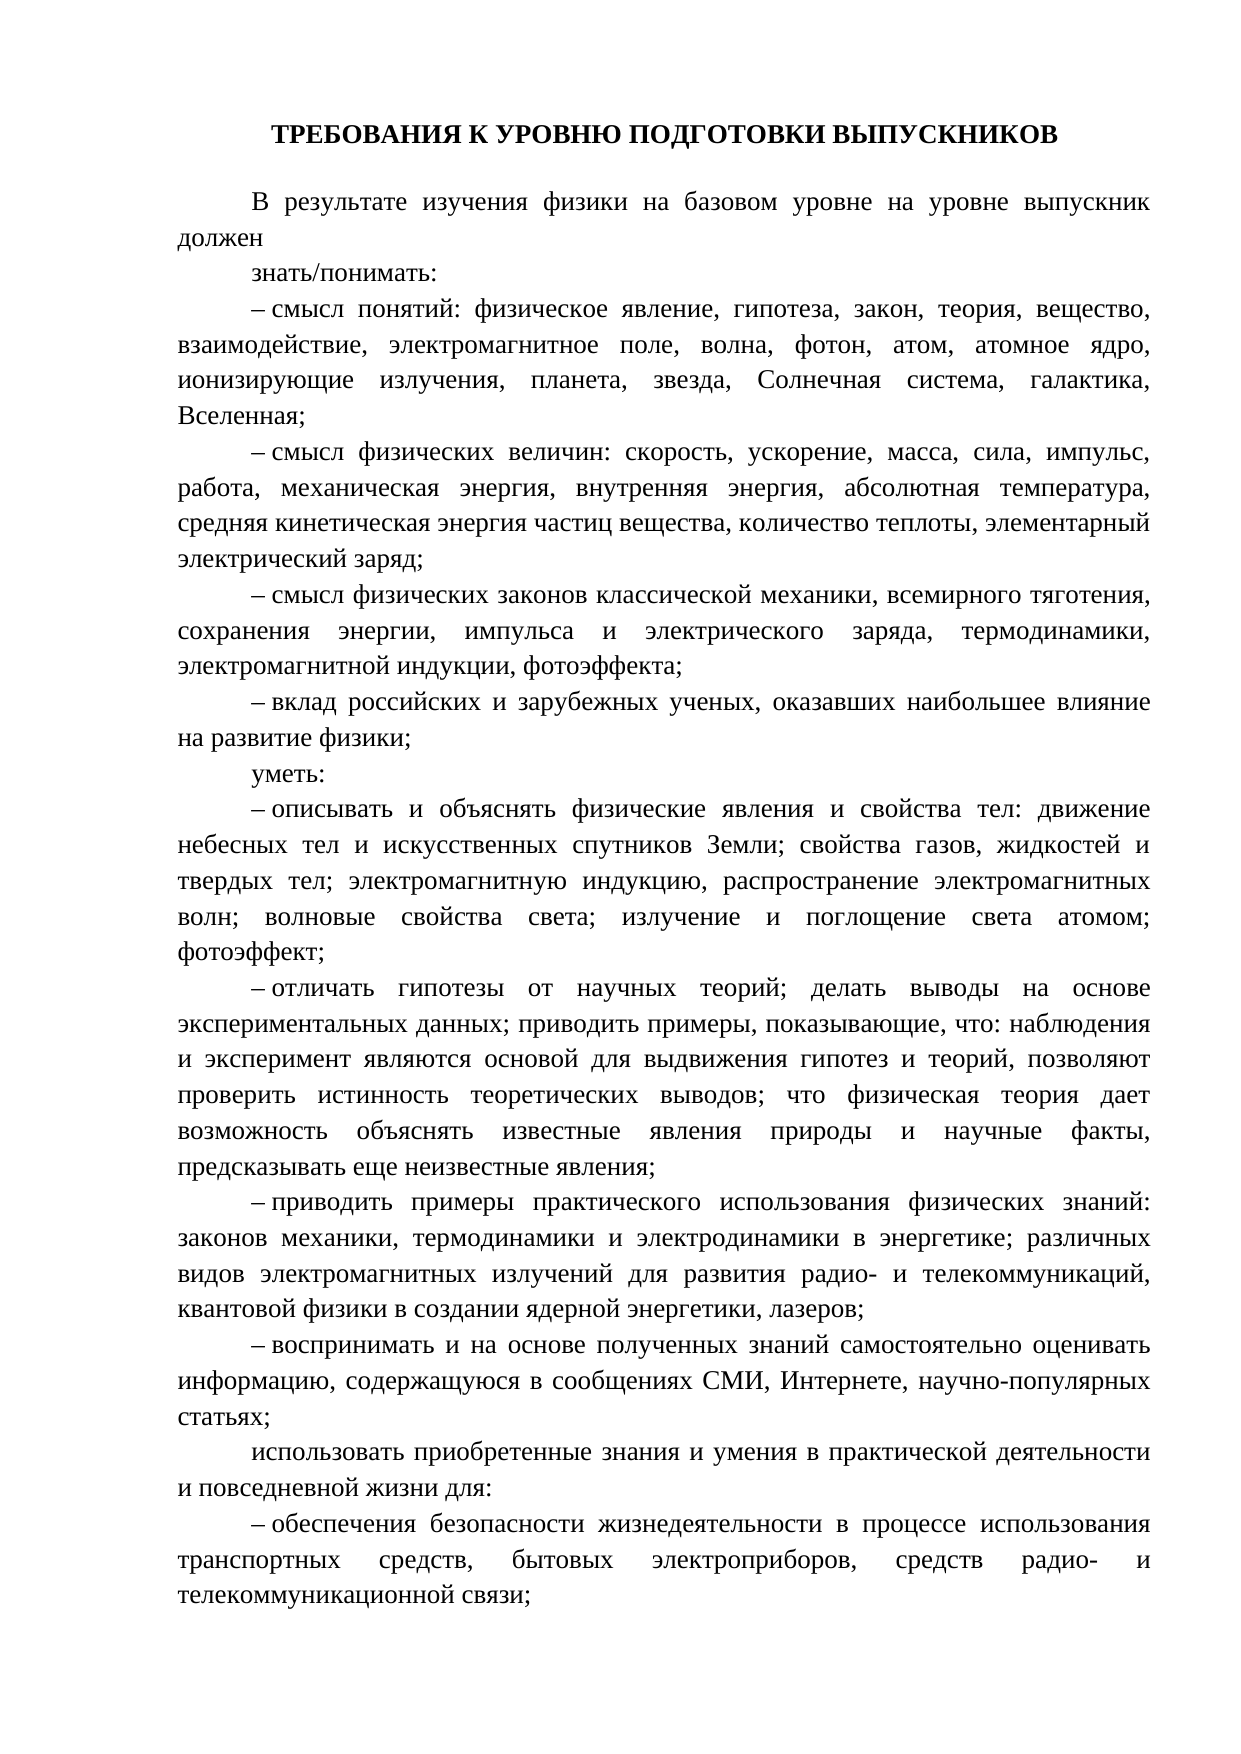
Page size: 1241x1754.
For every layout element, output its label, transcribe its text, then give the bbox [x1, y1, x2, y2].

text В результате изучения физики на базовом уровне на уровне выпускник должен [177, 185, 1152, 252]
text – обеспечения безопасности жизнедеятельности в процессе использования транспортных средств, бытовых электроприборов, средств радио- и телекоммуникационной связи; [177, 1507, 1152, 1609]
text – воспринимать и на основе полученных знаний самостоятельно оценивать информацию, содержащуюся в сообщениях СМИ, Интернете, научно-популярных статьях; [177, 1328, 1152, 1431]
text уметь: [177, 757, 1152, 788]
text знать/понимать: [177, 256, 1152, 288]
text использовать приобретенные знания и умения в практической деятельности и повседневной жизни для: [177, 1436, 1152, 1502]
text – смысл физических законов классической механики, всемирного тяготения, сохранения энергии, импульса и электрического заряда, термодинамики, электромагнитной индукции, фотоэффекта; [177, 578, 1152, 681]
text – приводить примеры практического использования физических знаний: законов механики, термодинамики и электродинамики в энергетике; различных видов электромагнитных излучений для развития радио- и телекоммуникаций, квантовой физики в создании ядерной энергетики, лазеров; [177, 1185, 1152, 1324]
text – смысл понятий: физическое явление, гипотеза, закон, теория, вещество, взаимодействие, электромагнитное поле, волна, фотон, атом, атомное ядро, ионизирующие излучения, планета, звезда, Солнечная система, галактика, Вселенная; [177, 292, 1152, 431]
text – описывать и объяснять физические явления и свойства тел: движение небесных тел и искусственных спутников Земли; свойства газов, жидкостей и твердых тел; электромагнитную индукцию, распространение электромагнитных волн; волновые свойства света; излучение и поглощение света атомом; фотоэффект; [177, 792, 1152, 966]
text – отличать гипотезы от научных теорий; делать выводы на основе экспериментальных данных; приводить примеры, показывающие, что: наблюдения и эксперимент являются основой для выдвижения гипотез и теорий, позволяют проверить истинность теоретических выводов; что физическая теория дает возможность объяснять известные явления природы и научные факты, предсказывать еще неизвестные явления; [177, 971, 1152, 1181]
text – вклад российских и зарубежных ученых, оказавших наибольшее влияние на развитие физики; [177, 685, 1152, 752]
text Требования к уровню подготовки выпускников [177, 118, 1152, 149]
text – смысл физических величин: скорость, ускорение, масса, сила, импульс, работа, механическая энергия, внутренняя энергия, абсолютная температура, средняя кинетическая энергия частиц вещества, количество теплоты, элементарный электрический заряд; [177, 435, 1152, 573]
